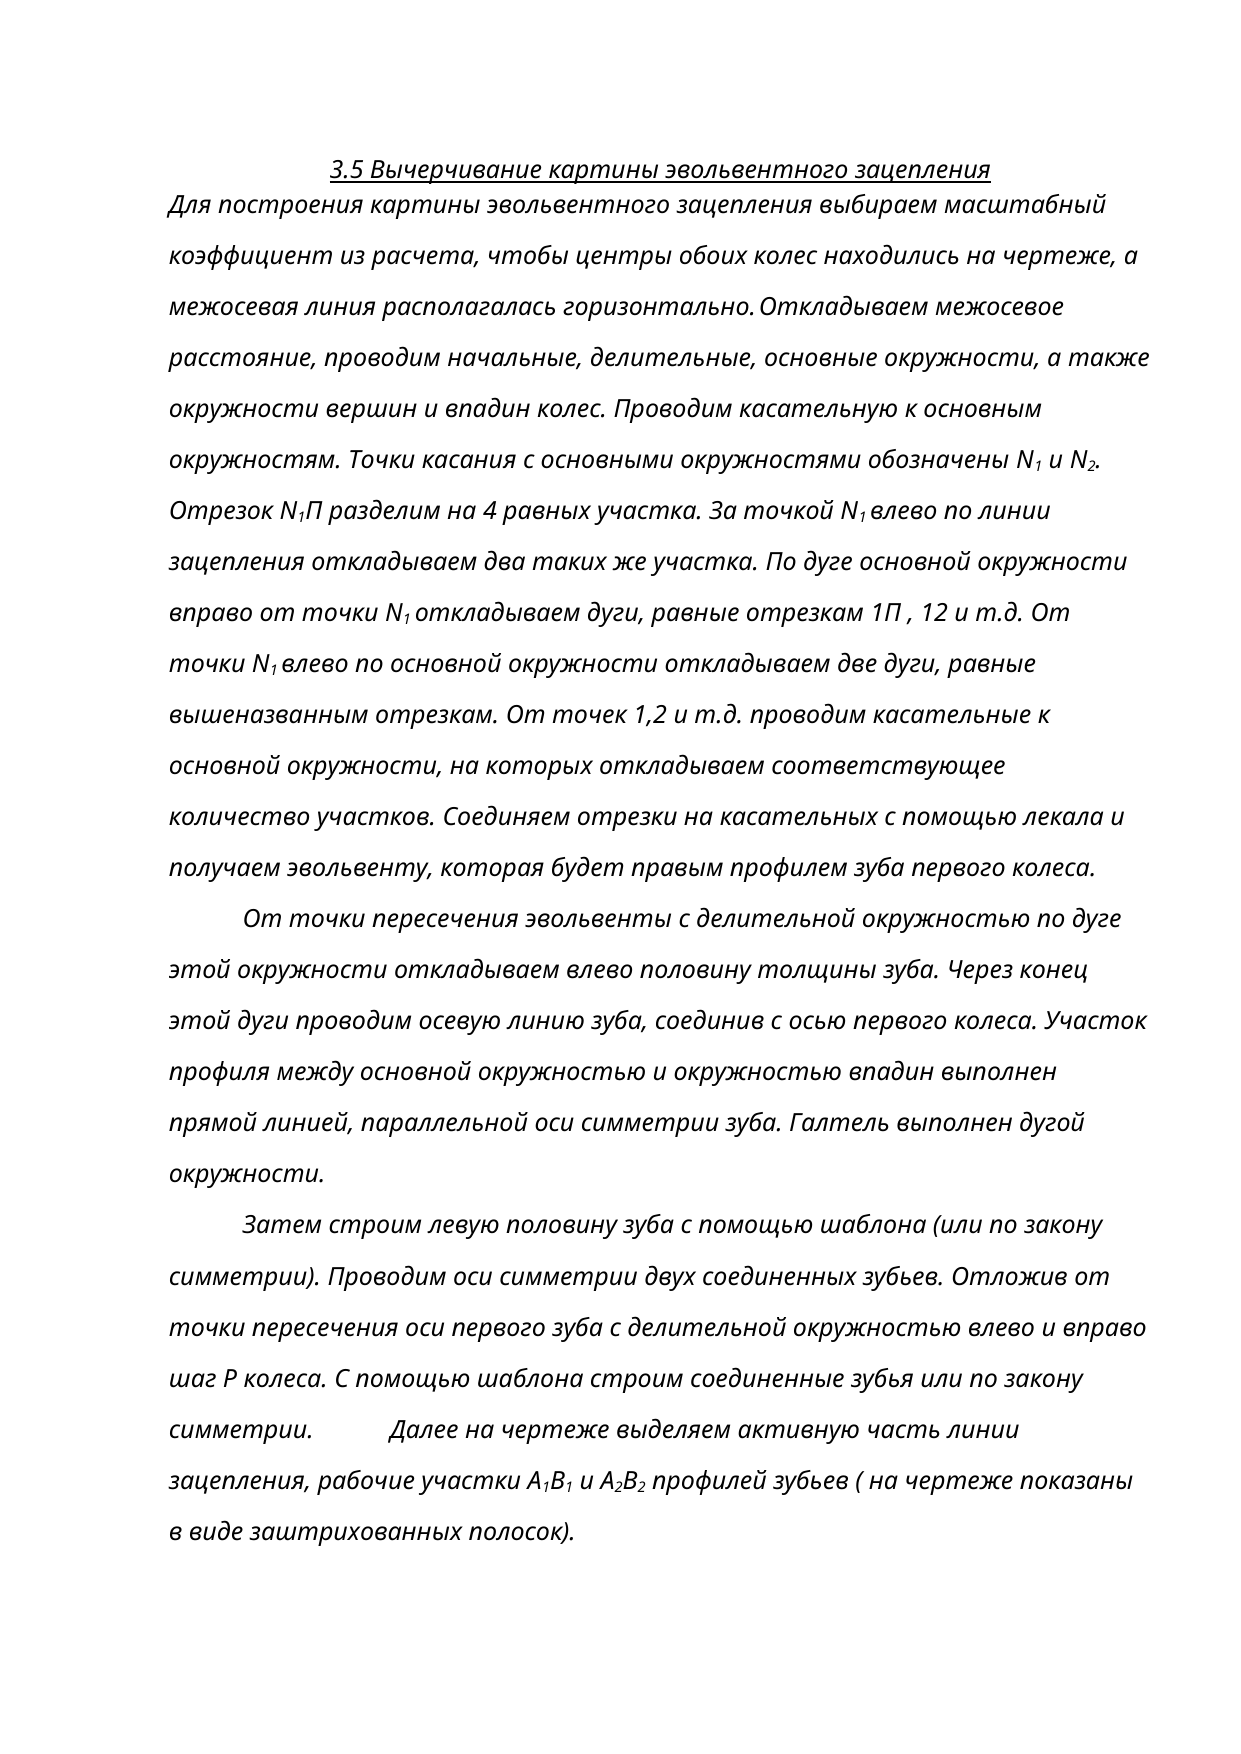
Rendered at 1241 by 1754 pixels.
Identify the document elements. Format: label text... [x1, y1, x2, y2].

text 3.5 Вычерчивание картины эвольвентного зацепления [169, 152, 1152, 186]
text Затем строим левую половину зуба с помощью шаблона (или по закону симметрии). Проводим оси симметрии двух соединенных зубьев. Отложив от точки пересечения оси первого зуба с делительной окружностью влево и вправо шаг Р колеса. С помощью шаблона строим соединенные зубья или по закону симметрии. Далее на чертеже выделяем активную часть линии зацепления, рабочие участки А1В1 и А2В2 профилей зубьев ( на чертеже показаны в виде заштрихованных полосок). [169, 1207, 1152, 1547]
text Для построения картины эвольвентного зацепления выбираем масштабный коэффициент из расчета, чтобы центры обоих колес находились на чертеже, а межосевая линия располагалась горизонтально. Откладываем межосевое расстояние, проводим начальные, делительные, основные окружности, а также окружности вершин и впадин колес. Проводим касательную к основным окружностям. Точки касания с основными окружностями обозначены N1 и N2. Отрезок N1П разделим на 4 равных участка. За точкой N1 влево по линии зацепления откладываем два таких же участка. По дуге основной окружности вправо от точки N1 откладываем дуги, равные отрезкам 1П , 12 и т.д. От точки N1 влево по основной окружности откладываем две дуги, равные вышеназванным отрезкам. От точек 1,2 и т.д. проводим касательные к основной окружности, на которых откладываем соответствующее количество участков. Соединяем отрезки на касательных с помощью лекала и получаем эвольвенту, которая будет правым профилем зуба первого колеса. [169, 186, 1152, 884]
text От точки пересечения эвольвенты с делительной окружностью по дуге этой окружности откладываем влево половину толщины зуба. Через конец этой дуги проводим осевую линию зуба, соединив с осью первого колеса. Участок профиля между основной окружностью и окружностью впадин выполнен прямой линией, параллельной оси симметрии зуба. Галтель выполнен дугой окружности. [169, 901, 1152, 1190]
